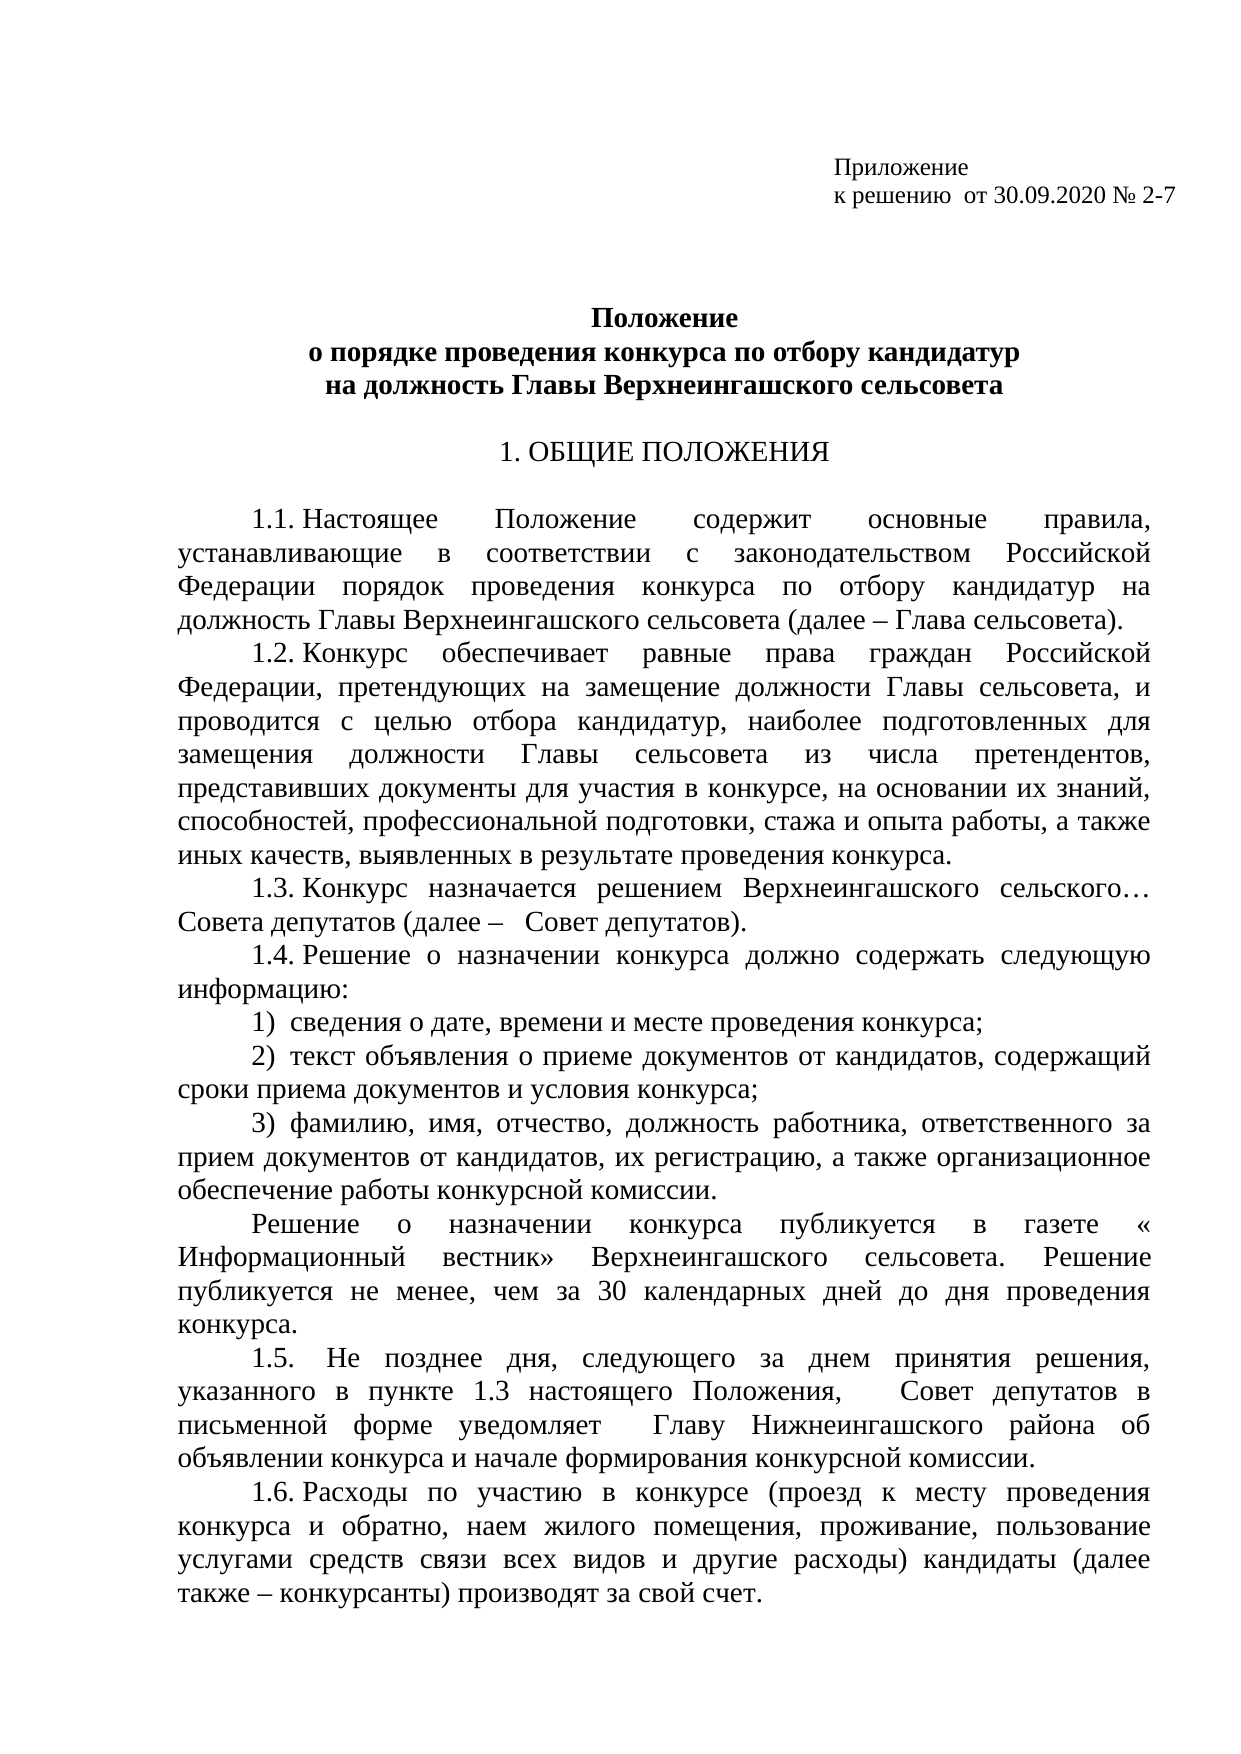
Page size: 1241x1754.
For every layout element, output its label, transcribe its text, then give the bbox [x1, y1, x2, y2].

text на должность Главы Верхнеингашского сельсовета [177, 367, 1152, 401]
list Расходы по участию в конкурсе (проезд к месту проведения конкурса и обратно, наем жилого помещения, проживание, пользование услугами средств связи всех видов и другие расходы) кандидаты (далее также – конкурсанты) производят за свой счет. [177, 1474, 1152, 1608]
text к решению от 30.09.2020 № 2-7 [833, 180, 1197, 209]
text Приложение [833, 152, 1197, 180]
list Настоящее Положение содержит основные правила, устанавливающие в соответствии с законодательством Российской Федерации порядок проведения конкурса по отбору кандидатур на должность Главы Верхнеингашского сельсовета (далее – Глава сельсовета). [177, 501, 1152, 636]
text 1) сведения о дате, времени и месте проведения конкурса; [177, 1004, 1152, 1038]
text 3) фамилию, имя, отчество, должность работника, ответственного за прием документов от кандидатов, их регистрацию, а также организационное обеспечение работы конкурсной комиссии. [177, 1105, 1152, 1206]
text о порядке проведения конкурса по отбору кандидатур [177, 334, 1152, 367]
text 2) текст объявления о приеме документов от кандидатов, содержащий сроки приема документов и условия конкурса; [177, 1038, 1152, 1105]
list Конкурс назначается решением Верхнеингашского сельского… Совета депутатов (далее – Совет депутатов). [177, 870, 1152, 937]
list Решение о назначении конкурса должно содержать следующую информацию: [177, 937, 1152, 1004]
list Конкурс обеспечивает равные права граждан Российской Федерации, претендующих на замещение должности Главы сельсовета, и проводится с целью отбора кандидатур, наиболее подготовленных для замещения должности Главы сельсовета из числа претендентов, представивших документы для участия в конкурсе, на основании их знаний, способностей, профессиональной подготовки, стажа и опыта работы, а также иных качеств, выявленных в результате проведения конкурса. [177, 636, 1152, 870]
text Решение о назначении конкурса публикуется в газете « Информационный вестник» Верхнеингашского сельсовета. Решение публикуется не менее, чем за 30 календарных дней до дня проведения конкурса. [177, 1206, 1152, 1340]
text Положение [177, 300, 1152, 334]
list Не позднее дня, следующего за днем принятия решения, указанного в пункте 1.3 настоящего Положения, Совет депутатов в письменной форме уведомляет Главу Нижнеингашского района об объявлении конкурса и начале формирования конкурсной комиссии. [177, 1340, 1152, 1474]
text 1. ОБЩИЕ ПОЛОЖЕНИЯ [177, 434, 1152, 468]
